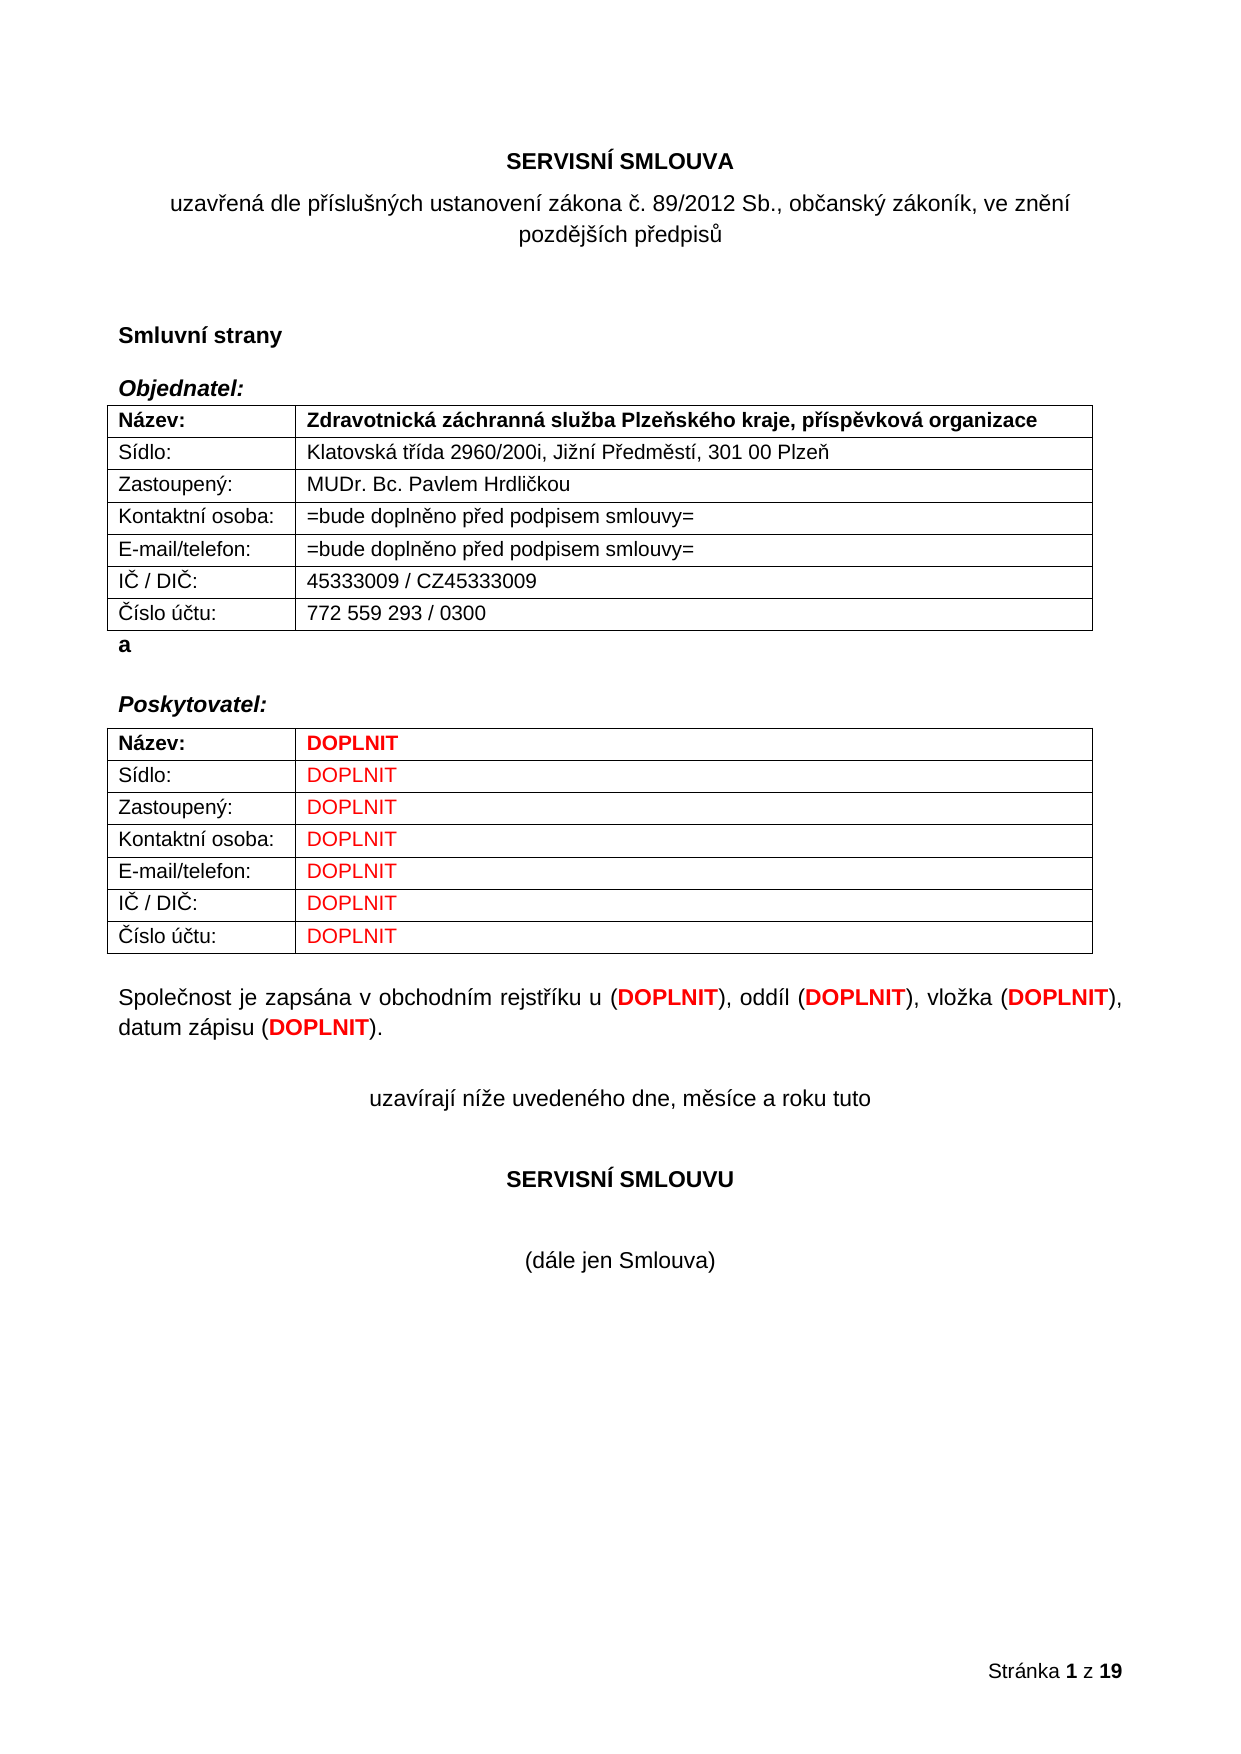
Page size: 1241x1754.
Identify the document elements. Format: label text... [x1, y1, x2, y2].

table_cell IČ / DIČ: [108, 567, 295, 598]
table_cell MUDr. Bc. Pavlem Hrdličkou [296, 470, 1092, 502]
table_header DOPLNIT [296, 729, 1092, 760]
table_header Název: [108, 406, 295, 437]
table_cell Kontaktní osoba: [108, 503, 295, 534]
table_cell E-mail/telefon: [108, 535, 295, 566]
table_cell E-mail/telefon: [108, 858, 295, 889]
table_cell Zastoupený: [108, 470, 295, 502]
table_cell 772 559 293 / 0300 [296, 599, 1092, 630]
text uzavřená dle příslušných ustanovení zákona č. 89/2012 Sb., občanský zákoník, ve znění pozdějších předpisů [118, 190, 1122, 247]
table_cell Číslo účtu: [108, 922, 295, 953]
table_header Zdravotnická záchranná služba Plzeňského kraje, příspěvková organizace [296, 406, 1092, 437]
table_cell Číslo účtu: [108, 599, 295, 630]
table_cell DOPLNIT [296, 825, 1092, 856]
text Smluvní strany [118, 322, 1122, 348]
table_cell DOPLNIT [296, 761, 1092, 792]
table_header Název: [108, 729, 295, 760]
table_cell IČ / DIČ: [108, 890, 295, 921]
text (dále jen Smlouva) [118, 1247, 1122, 1274]
text a [118, 631, 1122, 657]
table_cell Zastoupený: [108, 793, 295, 824]
table_cell DOPLNIT [296, 922, 1092, 953]
text Společnost je zapsána v obchodním rejstříku u (DOPLNIT), oddíl (DOPLNIT), vložka (DOPLNIT), datum zápisu (DOPLNIT). [118, 984, 1122, 1040]
table_cell Klatovská třída 2960/200i, Jižní Předměstí, 301 00 Plzeň [296, 438, 1092, 469]
text Poskytovatel: [118, 691, 1122, 718]
text Objednatel: [118, 375, 1122, 401]
table_cell 45333009 / CZ45333009 [296, 567, 1092, 598]
text uzavírají níže uvedeného dne, měsíce a roku tuto [118, 1085, 1122, 1111]
table_cell Sídlo: [108, 761, 295, 792]
table_cell =bude doplněno před podpisem smlouvy= [296, 535, 1092, 566]
table_cell Kontaktní osoba: [108, 825, 295, 856]
table_cell DOPLNIT [296, 890, 1092, 921]
text Servisní smlouvu [118, 1166, 1122, 1192]
text Servisní smlouva [118, 148, 1122, 174]
table_cell Sídlo: [108, 438, 295, 469]
table_cell =bude doplněno před podpisem smlouvy= [296, 503, 1092, 534]
table_cell DOPLNIT [296, 793, 1092, 824]
table_cell DOPLNIT [296, 858, 1092, 889]
